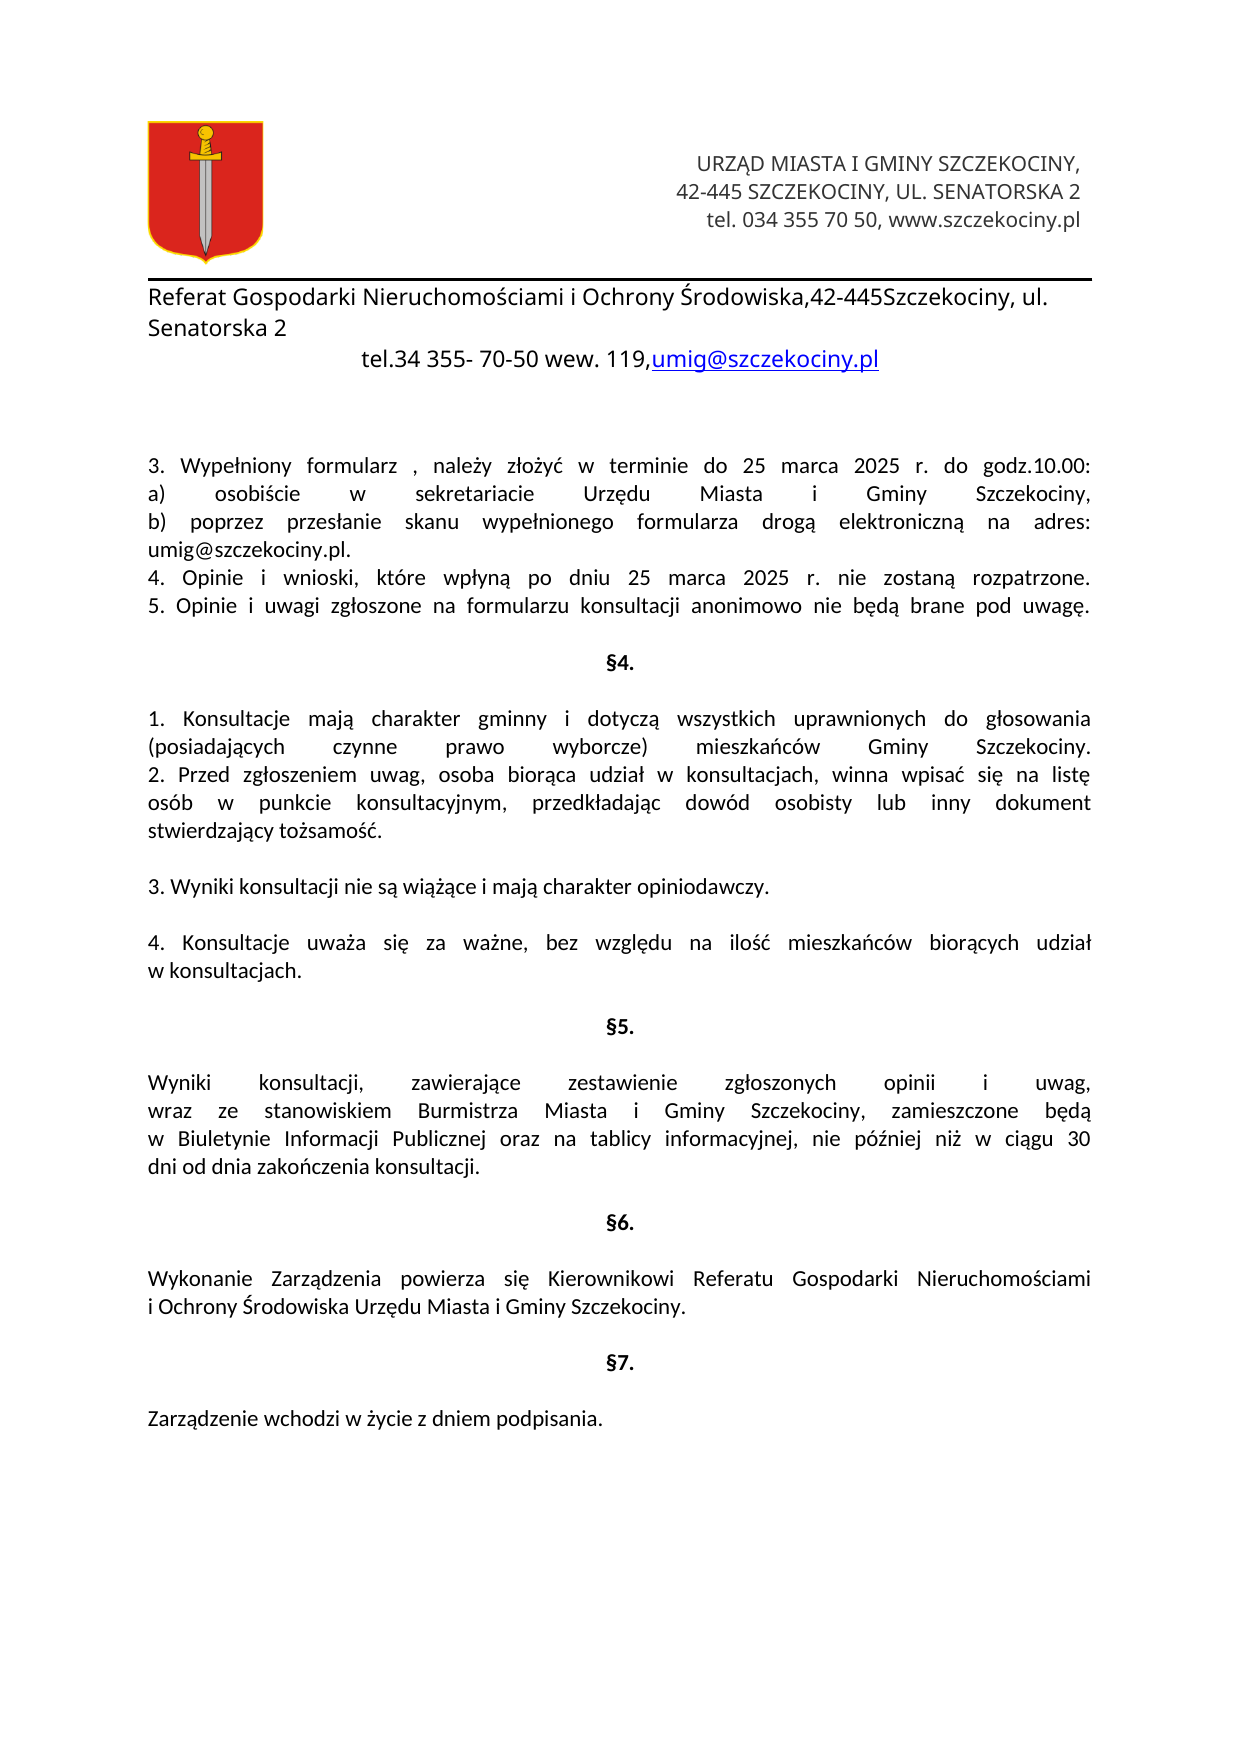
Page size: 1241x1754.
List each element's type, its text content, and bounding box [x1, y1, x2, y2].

text 1. Konsultacje mają charakter gminny i dotyczą wszystkich uprawnionych do głosowania (posiadających czynne prawo wyborcze) mieszkańców Gminy Szczekociny. 2. Przed zgłoszeniem uwag, osoba biorąca udział w konsultacjach, winna wpisać się na listę osób w punkcie konsultacyjnym, przedkładając dowód osobisty lub inny dokument stwierdzający tożsamość. [148, 676, 1092, 844]
text §5. [148, 984, 1092, 1040]
text Wyniki konsultacji, zawierające zestawienie zgłoszonych opinii i uwag, wraz ze stanowiskiem Burmistrza Miasta i Gminy Szczekociny, zamieszczone będą w Biuletynie Informacji Publicznej oraz na tablicy informacyjnej, nie później niż w ciągu 30 dni od dnia zakończenia konsultacji. [148, 1040, 1092, 1180]
text 3. Wyniki konsultacji nie są wiążące i mają charakter opiniodawczy. [148, 844, 1092, 900]
text 3. Wypełniony formularz , należy złożyć w terminie do 25 marca 2025 r. do godz.10.00: a) osobiście w sekretariacie Urzędu Miasta i Gminy Szczekociny, b) poprzez przesłanie skanu wypełnionego formularza drogą elektroniczną na adres: umig@szczekociny.pl. 4. Opinie i wnioski, które wpłyną po dniu 25 marca 2025 r. nie zostaną rozpatrzone. 5. Opinie i uwagi zgłoszone na formularzu konsultacji anonimowo nie będą brane pod uwagę. [148, 423, 1092, 648]
text §7. [148, 1320, 1092, 1376]
text 4. Konsultacje uważa się za ważne, bez względu na ilość mieszkańców biorących udział w konsultacjach. [148, 900, 1092, 984]
text §6. [148, 1180, 1092, 1236]
text §4. [148, 648, 1092, 676]
text Zarządzenie wchodzi w życie z dniem podpisania. [148, 1376, 1092, 1432]
text Wykonanie Zarządzenia powierza się Kierownikowi Referatu Gospodarki Nieruchomościami i Ochrony Środowiska Urzędu Miasta i Gminy Szczekociny. [148, 1236, 1092, 1320]
picture [147, 121, 264, 265]
